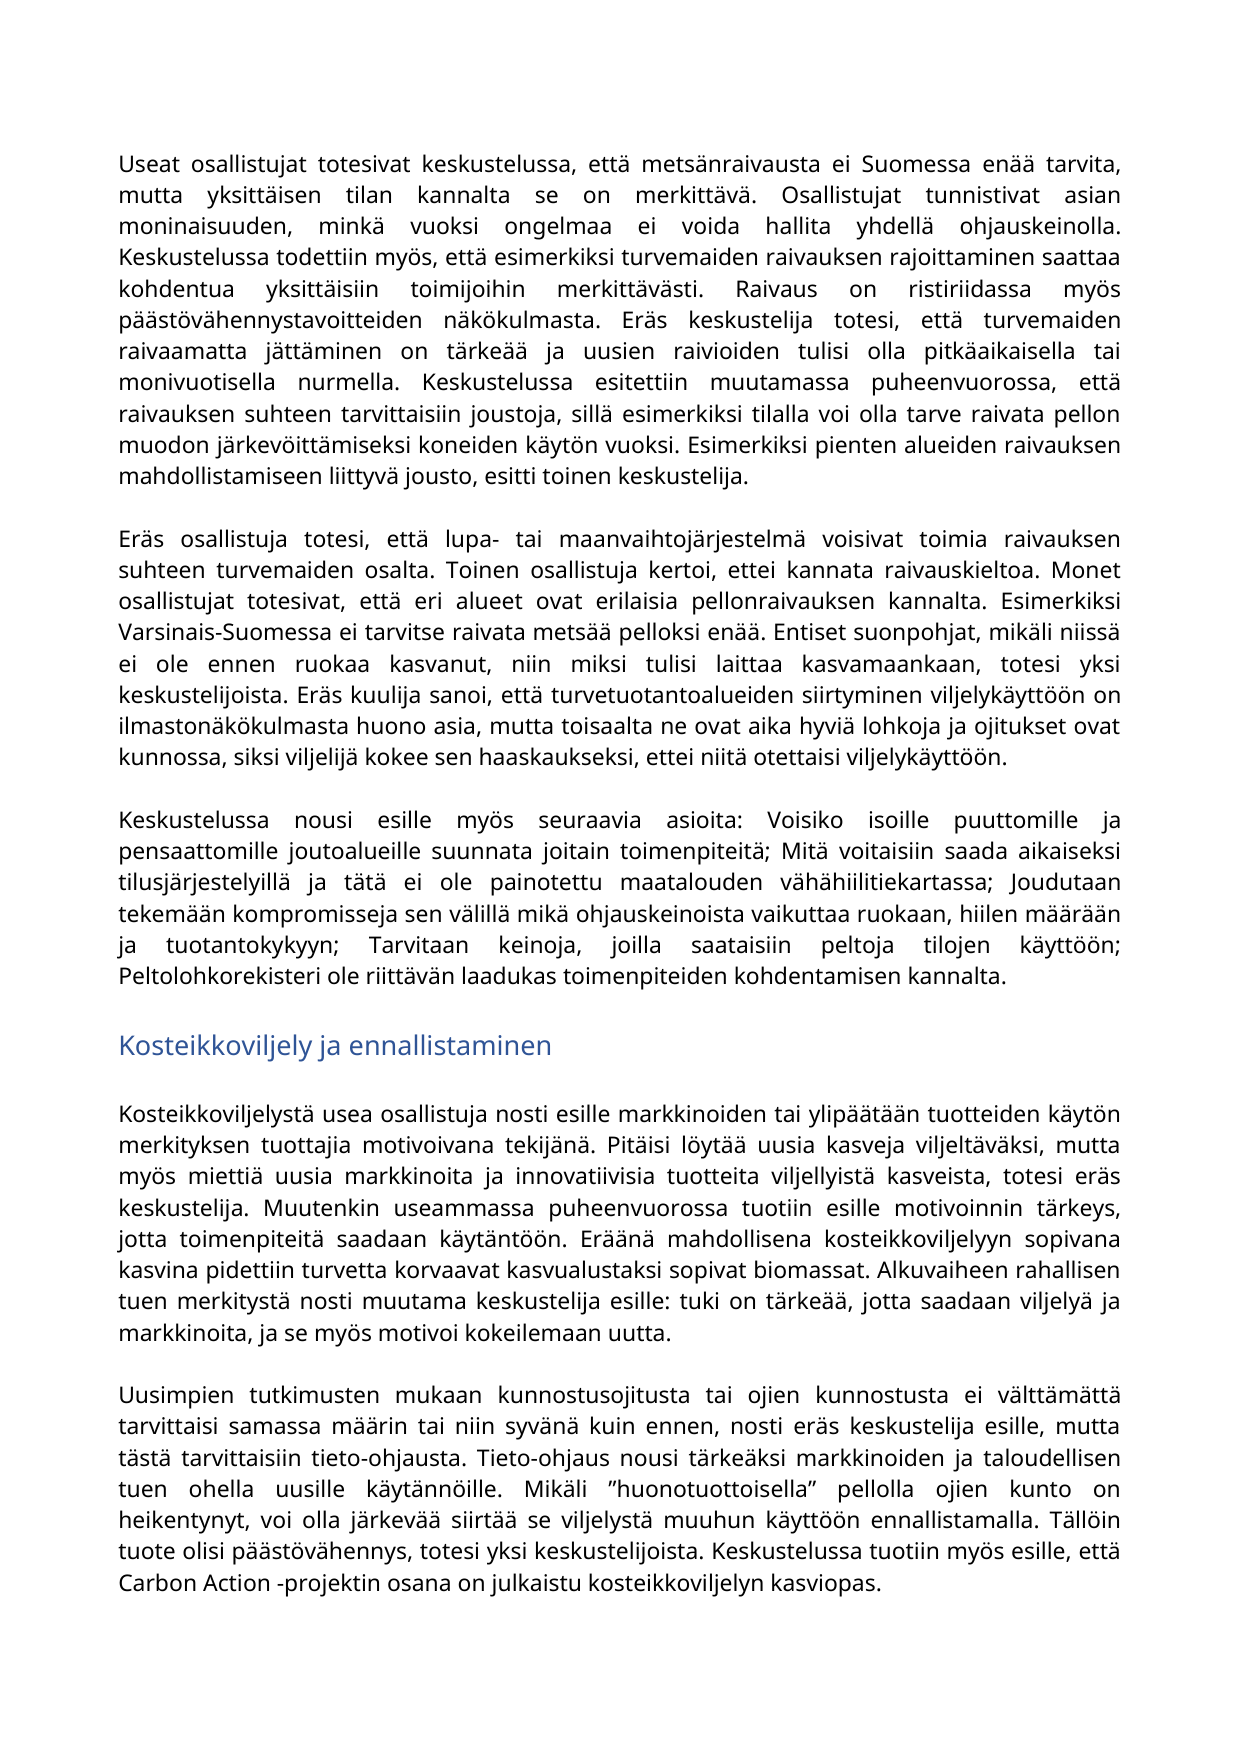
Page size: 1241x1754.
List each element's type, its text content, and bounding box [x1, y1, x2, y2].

text Kosteikkoviljelystä usea osallistuja nosti esille markkinoiden tai ylipäätään tuotteiden käytön merkityksen tuottajia motivoivana tekijänä. Pitäisi löytää uusia kasveja viljeltäväksi, mutta myös miettiä uusia markkinoita ja innovatiivisia tuotteita viljellyistä kasveista, totesi eräs keskustelija. Muutenkin useammassa puheenvuorossa tuotiin esille motivoinnin tärkeys, jotta toimenpiteitä saadaan käytäntöön. Eräänä mahdollisena kosteikkoviljelyyn sopivana kasvina pidettiin turvetta korvaavat kasvualustaksi sopivat biomassat. Alkuvaiheen rahallisen tuen merkitystä nosti muutama keskustelija esille: tuki on tärkeää, jotta saadaan viljelyä ja markkinoita, ja se myös motivoi kokeilemaan uutta. [118, 1098, 1122, 1348]
text Uusimpien tutkimusten mukaan kunnostusojitusta tai ojien kunnostusta ei välttämättä tarvittaisi samassa määrin tai niin syvänä kuin ennen, nosti eräs keskustelija esille, mutta tästä tarvittaisiin tieto-ohjausta. Tieto-ohjaus nousi tärkeäksi markkinoiden ja taloudellisen tuen ohella uusille käytännöille. Mikäli ”huonotuottoisella” pellolla ojien kunto on heikentynyt, voi olla järkevää siirtää se viljelystä muuhun käyttöön ennallistamalla. Tällöin tuote olisi päästövähennys, totesi yksi keskustelijoista. Keskustelussa tuotiin myös esille, että Carbon Action -projektin osana on julkaistu kosteikkoviljelyn kasviopas. [118, 1379, 1122, 1598]
subtitle Kosteikkoviljely ja ennallistaminen [118, 1027, 1122, 1064]
text Eräs osallistuja totesi, että lupa- tai maanvaihtojärjestelmä voisivat toimia raivauksen suhteen turvemaiden osalta. Toinen osallistuja kertoi, ettei kannata raivauskieltoa. Monet osallistujat totesivat, että eri alueet ovat erilaisia pellonraivauksen kannalta. Esimerkiksi Varsinais-Suomessa ei tarvitse raivata metsää pelloksi enää. Entiset suonpohjat, mikäli niissä ei ole ennen ruokaa kasvanut, niin miksi tulisi laittaa kasvamaankaan, totesi yksi keskustelijoista. Eräs kuulija sanoi, että turvetuotantoalueiden siirtyminen viljelykäyttöön on ilmastonäkökulmasta huono asia, mutta toisaalta ne ovat aika hyviä lohkoja ja ojitukset ovat kunnossa, siksi viljelijä kokee sen haaskaukseksi, ettei niitä otettaisi viljelykäyttöön. [118, 523, 1122, 773]
text Useat osallistujat totesivat keskustelussa, että metsänraivausta ei Suomessa enää tarvita, mutta yksittäisen tilan kannalta se on merkittävä. Osallistujat tunnistivat asian moninaisuuden, minkä vuoksi ongelmaa ei voida hallita yhdellä ohjauskeinolla. Keskustelussa todettiin myös, että esimerkiksi turvemaiden raivauksen rajoittaminen saattaa kohdentua yksittäisiin toimijoihin merkittävästi. Raivaus on ristiriidassa myös päästövähennystavoitteiden näkökulmasta. Eräs keskustelija totesi, että turvemaiden raivaamatta jättäminen on tärkeää ja uusien raivioiden tulisi olla pitkäaikaisella tai monivuotisella nurmella. Keskustelussa esitettiin muutamassa puheenvuorossa, että raivauksen suhteen tarvittaisiin joustoja, sillä esimerkiksi tilalla voi olla tarve raivata pellon muodon järkevöittämiseksi koneiden käytön vuoksi. Esimerkiksi pienten alueiden raivauksen mahdollistamiseen liittyvä jousto, esitti toinen keskustelija. [118, 148, 1122, 491]
text Keskustelussa nousi esille myös seuraavia asioita: Voisiko isoille puuttomille ja pensaattomille joutoalueille suunnata joitain toimenpiteitä; Mitä voitaisiin saada aikaiseksi tilusjärjestelyillä ja tätä ei ole painotettu maatalouden vähähiilitiekartassa; Joudutaan tekemään kompromisseja sen välillä mikä ohjauskeinoista vaikuttaa ruokaan, hiilen määrään ja tuotantokykyyn; Tarvitaan keinoja, joilla saataisiin peltoja tilojen käyttöön; Peltolohkorekisteri ole riittävän laadukas toimenpiteiden kohdentamisen kannalta. [118, 804, 1122, 991]
